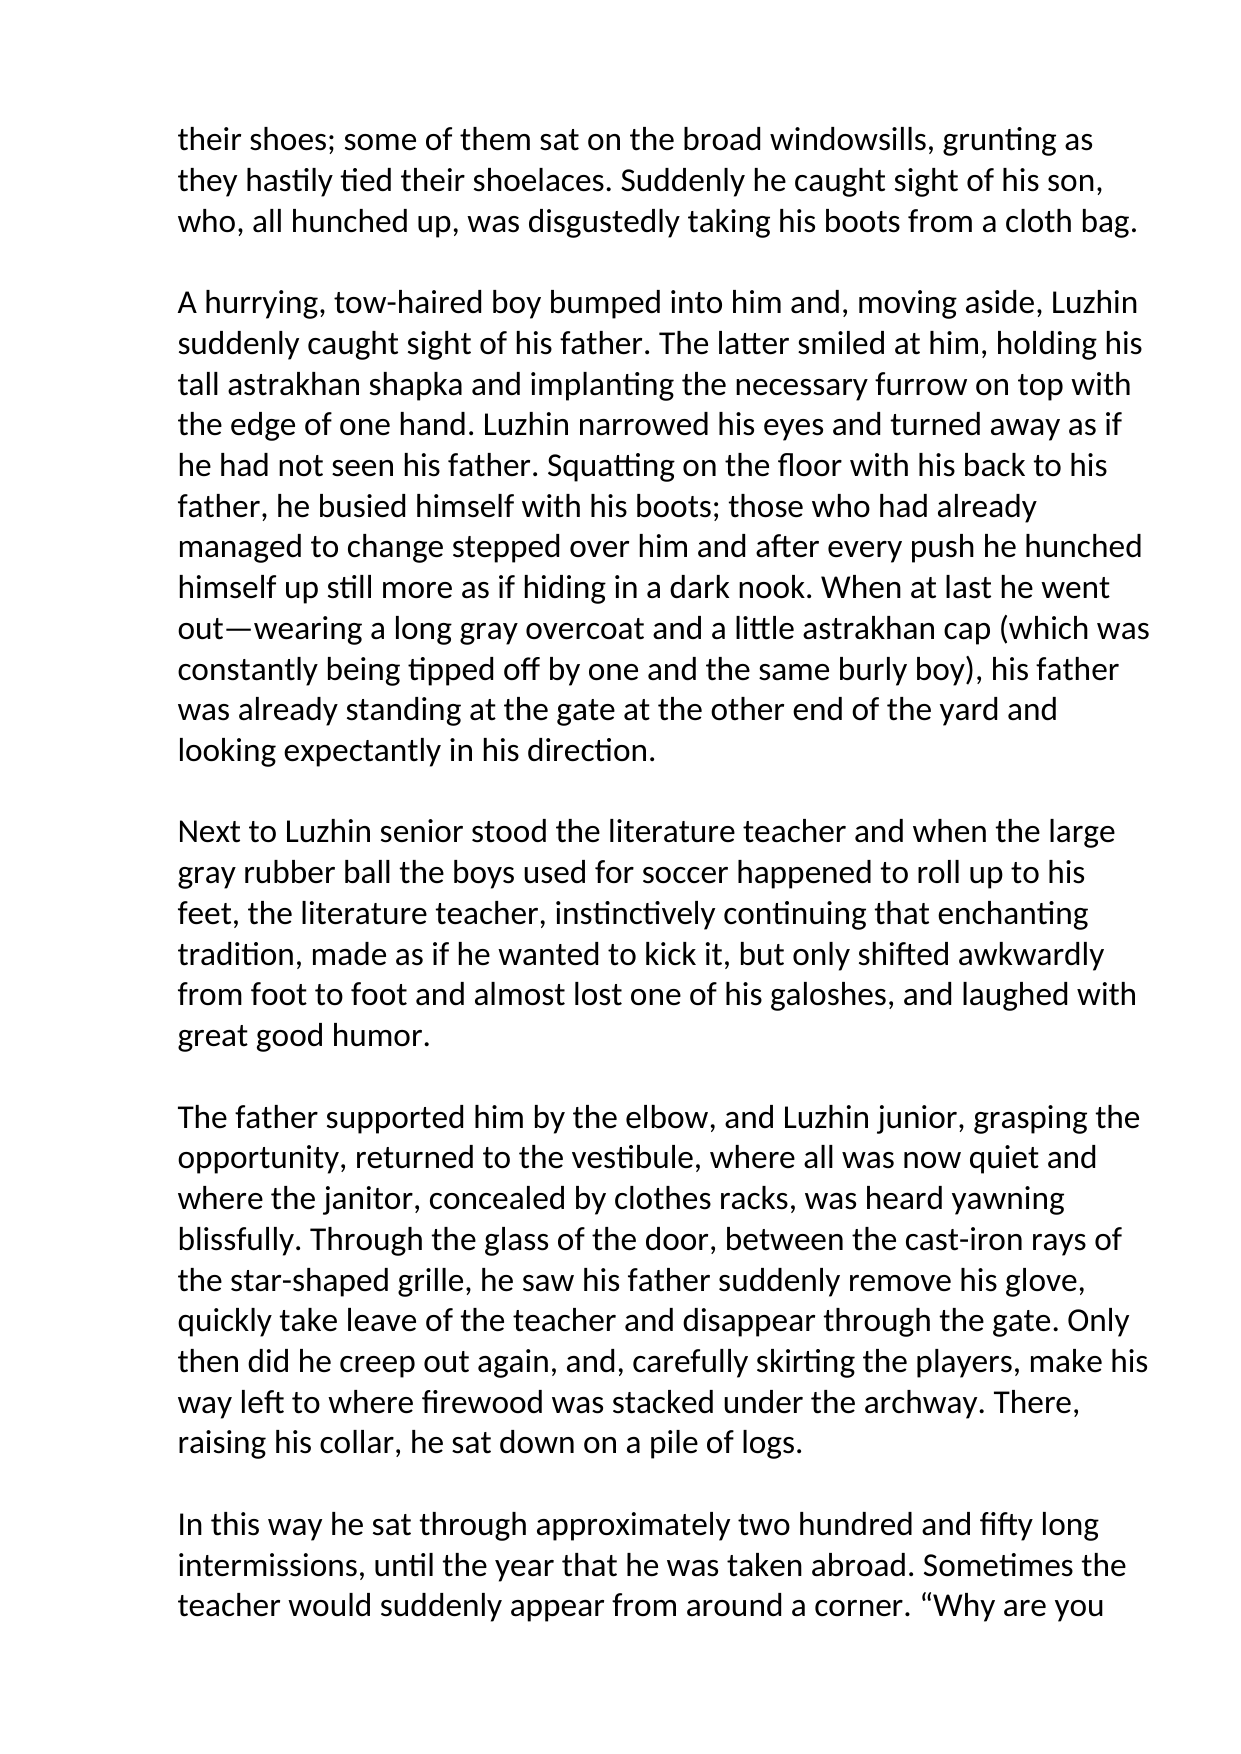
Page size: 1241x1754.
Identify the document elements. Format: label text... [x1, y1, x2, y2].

text A hurrying, tow-haired boy bumped into him and, moving aside, Luzhin suddenly caught sight of his father. The latter smiled at him, holding his tall astrakhan shapka and implanting the necessary furrow on top with the edge of one hand. Luzhin narrowed his eyes and turned away as if he had not seen his father. Squatting on the floor with his back to his father, he busied himself with his boots; those who had already managed to change stepped over him and after every push he hunched himself up still more as if hiding in a dark nook. When at last he went out—wearing a long gray overcoat and a little astrakhan cap (which was constantly being tipped off by one and the same burly boy), his father was already standing at the gate at the other end of the yard and looking expectantly in his direction. [177, 281, 1152, 770]
text The father supported him by the elbow, and Luzhin junior, grasping the opportunity, returned to the vestibule, where all was now quiet and where the janitor, concealed by clothes racks, was heard yawning blissfully. Through the glass of the door, between the cast-iron rays of the star-shaped grille, he saw his father suddenly remove his glove, quickly take leave of the teacher and disappear through the gate. Only then did he creep out again, and, carefully skirting the players, make his way left to where firewood was stacked under the archway. There, raising his collar, he sat down on a pile of logs. [177, 1096, 1152, 1462]
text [177, 118, 1152, 240]
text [177, 1503, 1152, 1625]
text Next to Luzhin senior stood the literature teacher and when the large gray rubber ball the boys used for soccer happened to roll up to his feet, the literature teacher, instinctively continuing that enchanting tradition, made as if he wanted to kick it, but only shifted awkwardly from foot to foot and almost lost one of his galoshes, and laughed with great good humor. [177, 811, 1152, 1055]
